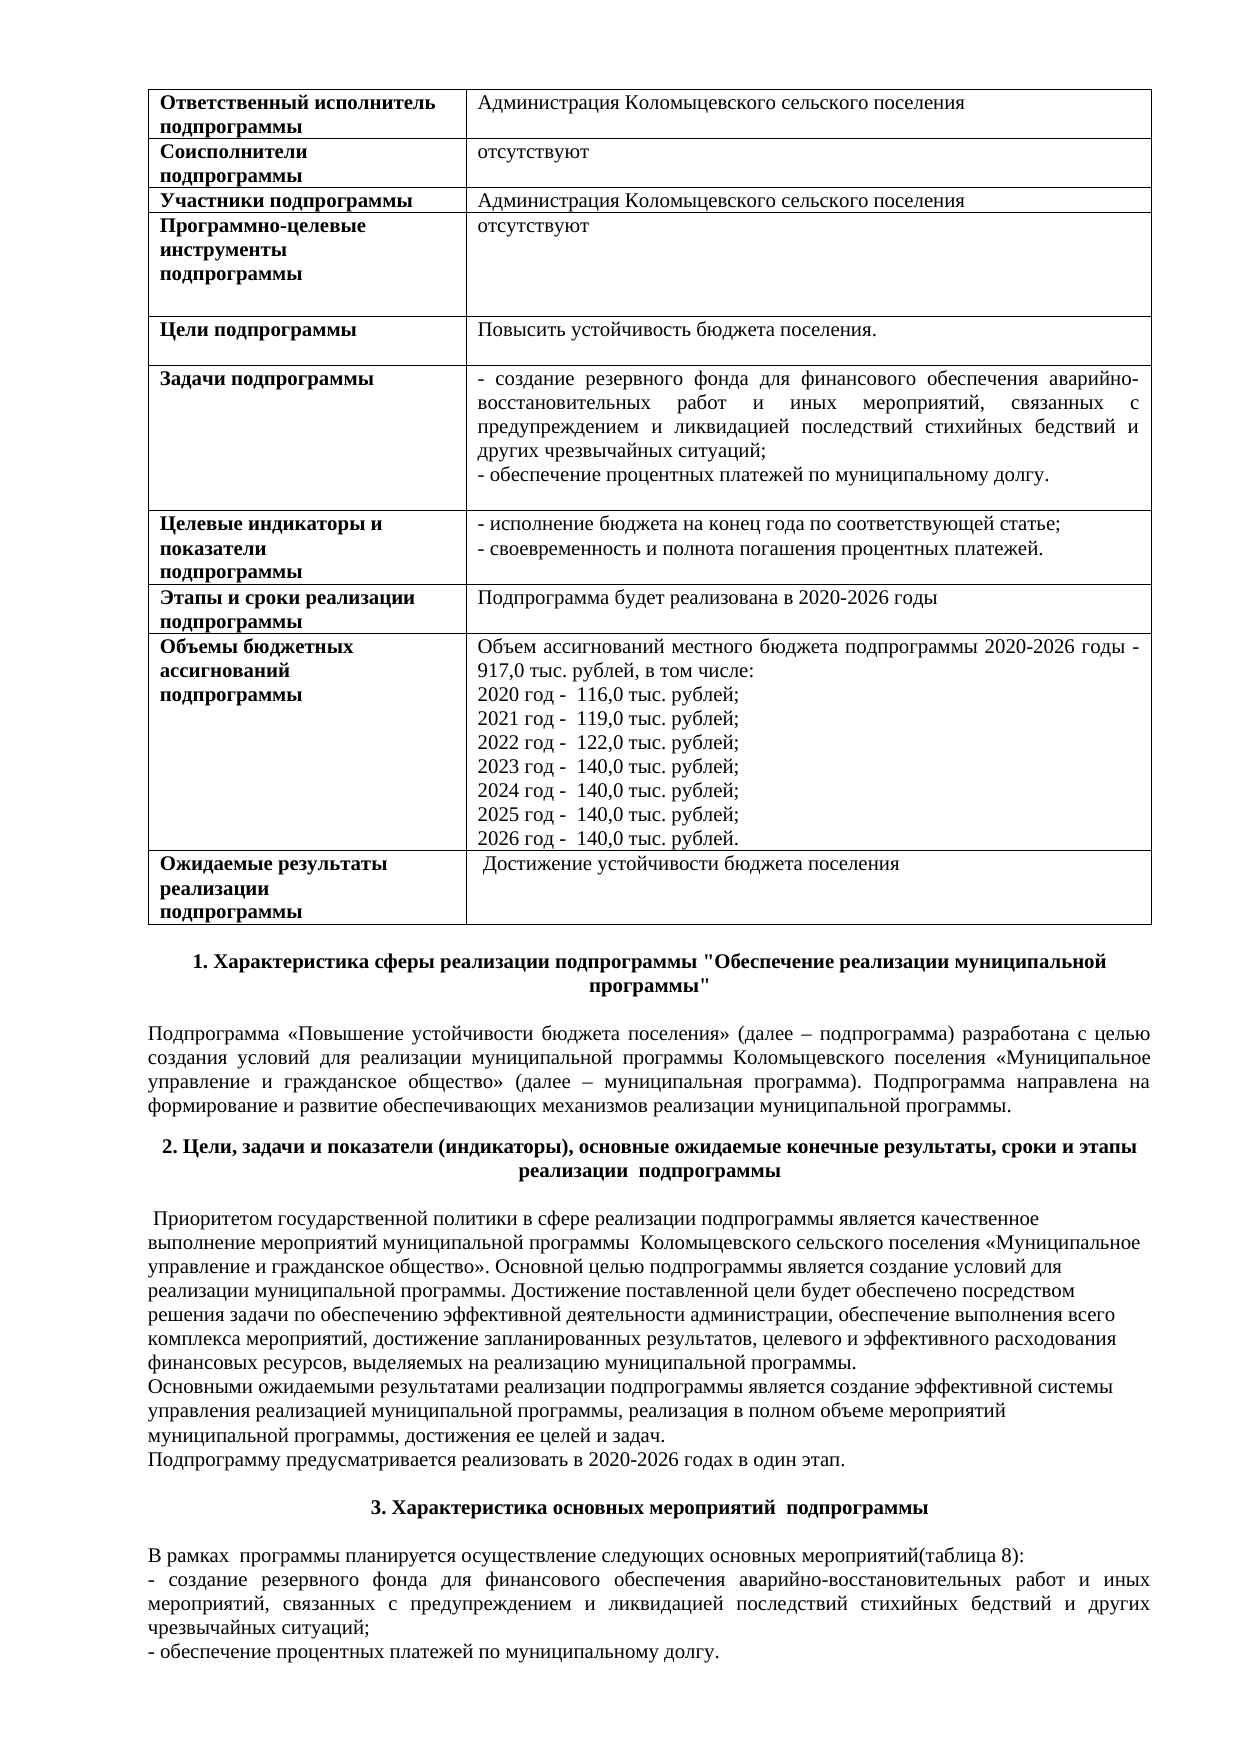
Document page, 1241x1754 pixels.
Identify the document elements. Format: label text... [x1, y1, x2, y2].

table_header Администрация Коломыцевского сельского поселения [467, 90, 1151, 138]
text Основными ожидаемыми результатами реализации подпрограммы является создание эффективной системы управления реализацией муниципальной программы, реализация в полном объеме мероприятий муниципальной программы, достижения ее целей и задач. [148, 1374, 1152, 1447]
table_cell Достижение устойчивости бюджета поселения [467, 851, 1151, 923]
table_cell Ожидаемые результаты реализации подпрограммы [149, 851, 466, 923]
text Приоритетом государственной политики в сфере реализации подпрограммы является качественное выполнение мероприятий муниципальной программы Коломыцевского сельского поселения «Муниципальное управление и гражданское общество». Основной целью подпрограммы является создание условий для реализации муниципальной программы. Достижение поставленной цели будет обеспечено посредством решения задачи по обеспечению эффективной деятельности администрации, обеспечение выполнения всего комплекса мероприятий, достижение запланированных результатов, целевого и эффективного расходования финансовых ресурсов, выделяемых на реализацию муниципальной программы. [148, 1206, 1152, 1374]
text Подпрограмма «Повышение устойчивости бюджета поселения» (далее – подпрограмма) разработана с целью создания условий для реализации муниципальной программы Коломыцевского поселения «Муниципальное управление и гражданское общество» (далее – муниципальная программа). Подпрограмма направлена на формирование и развитие обеспечивающих механизмов реализации муниципальной программы. [148, 1021, 1152, 1117]
table_cell - создание резервного фонда для финансового обеспечения аварийно-восстановительных работ и иных мероприятий, связанных с предупреждением и ликвидацией последствий стихийных бедствий и других чрезвычайных ситуаций; - обеспечение процентных платежей по муниципальному долгу. [467, 366, 1151, 510]
table_cell Соисполнители подпрограммы [149, 139, 466, 187]
table_cell Администрация Коломыцевского сельского поселения [467, 188, 1151, 212]
table_cell Задачи подпрограммы [149, 366, 466, 510]
table_cell Участники подпрограммы [149, 188, 466, 212]
table_cell отсутствуют [467, 213, 1151, 316]
table_header Ответственный исполнитель подпрограммы [149, 90, 466, 138]
table_cell Программно-целевые инструменты подпрограммы [149, 213, 466, 316]
table_cell Цели подпрограммы [149, 317, 466, 365]
table_cell отсутствуют [467, 139, 1151, 187]
text - создание резервного фонда для финансового обеспечения аварийно-восстановительных работ и иных мероприятий, связанных с предупреждением и ликвидацией последствий стихийных бедствий и других чрезвычайных ситуаций; [148, 1567, 1152, 1639]
text 2. Цели, задачи и показатели (индикаторы), основные ожидаемые конечные результаты, сроки и этапы реализации подпрограммы [148, 1134, 1152, 1182]
table_cell Подпрограмма будет реализована в 2020-2026 годы [467, 585, 1151, 633]
text 3. Характеристика основных мероприятий подпрограммы [148, 1495, 1152, 1519]
table_cell Объем ассигнований местного бюджета подпрограммы 2020-2026 годы - 917,0 тыс. рублей, в том числе: 2020 год - 116,0 тыс. рублей; 2021 год - 119,0 тыс. рублей; 2022 год - 122,0 тыс. рублей; 2023 год - 140,0 тыс. рублей; 2024 год - 140,0 тыс. рублей; 2025 год - 140,0 тыс. рублей; 2026 год - 140,0 тыс. рублей. [467, 634, 1151, 850]
text - обеспечение процентных платежей по муниципальному долгу. [148, 1639, 1152, 1663]
table_cell Объемы бюджетных ассигнований подпрограммы [149, 634, 466, 850]
text В рамках программы планируется осуществление следующих основных мероприятий(таблица 8): [148, 1543, 1152, 1567]
table_cell Повысить устойчивость бюджета поселения. [467, 317, 1151, 365]
text Подпрограмму предусматривается реализовать в 2020-2026 годах в один этап. [148, 1447, 1152, 1471]
table_cell - исполнение бюджета на конец года по соответствующей статье; - своевременность и полнота погашения процентных платежей. [467, 511, 1151, 583]
table_cell Этапы и сроки реализации подпрограммы [149, 585, 466, 633]
table_cell Целевые индикаторы и показатели подпрограммы [149, 511, 466, 583]
text 1. Характеристика сферы реализации подпрограммы "Обеспечение реализации муниципальной программы" [148, 949, 1152, 997]
